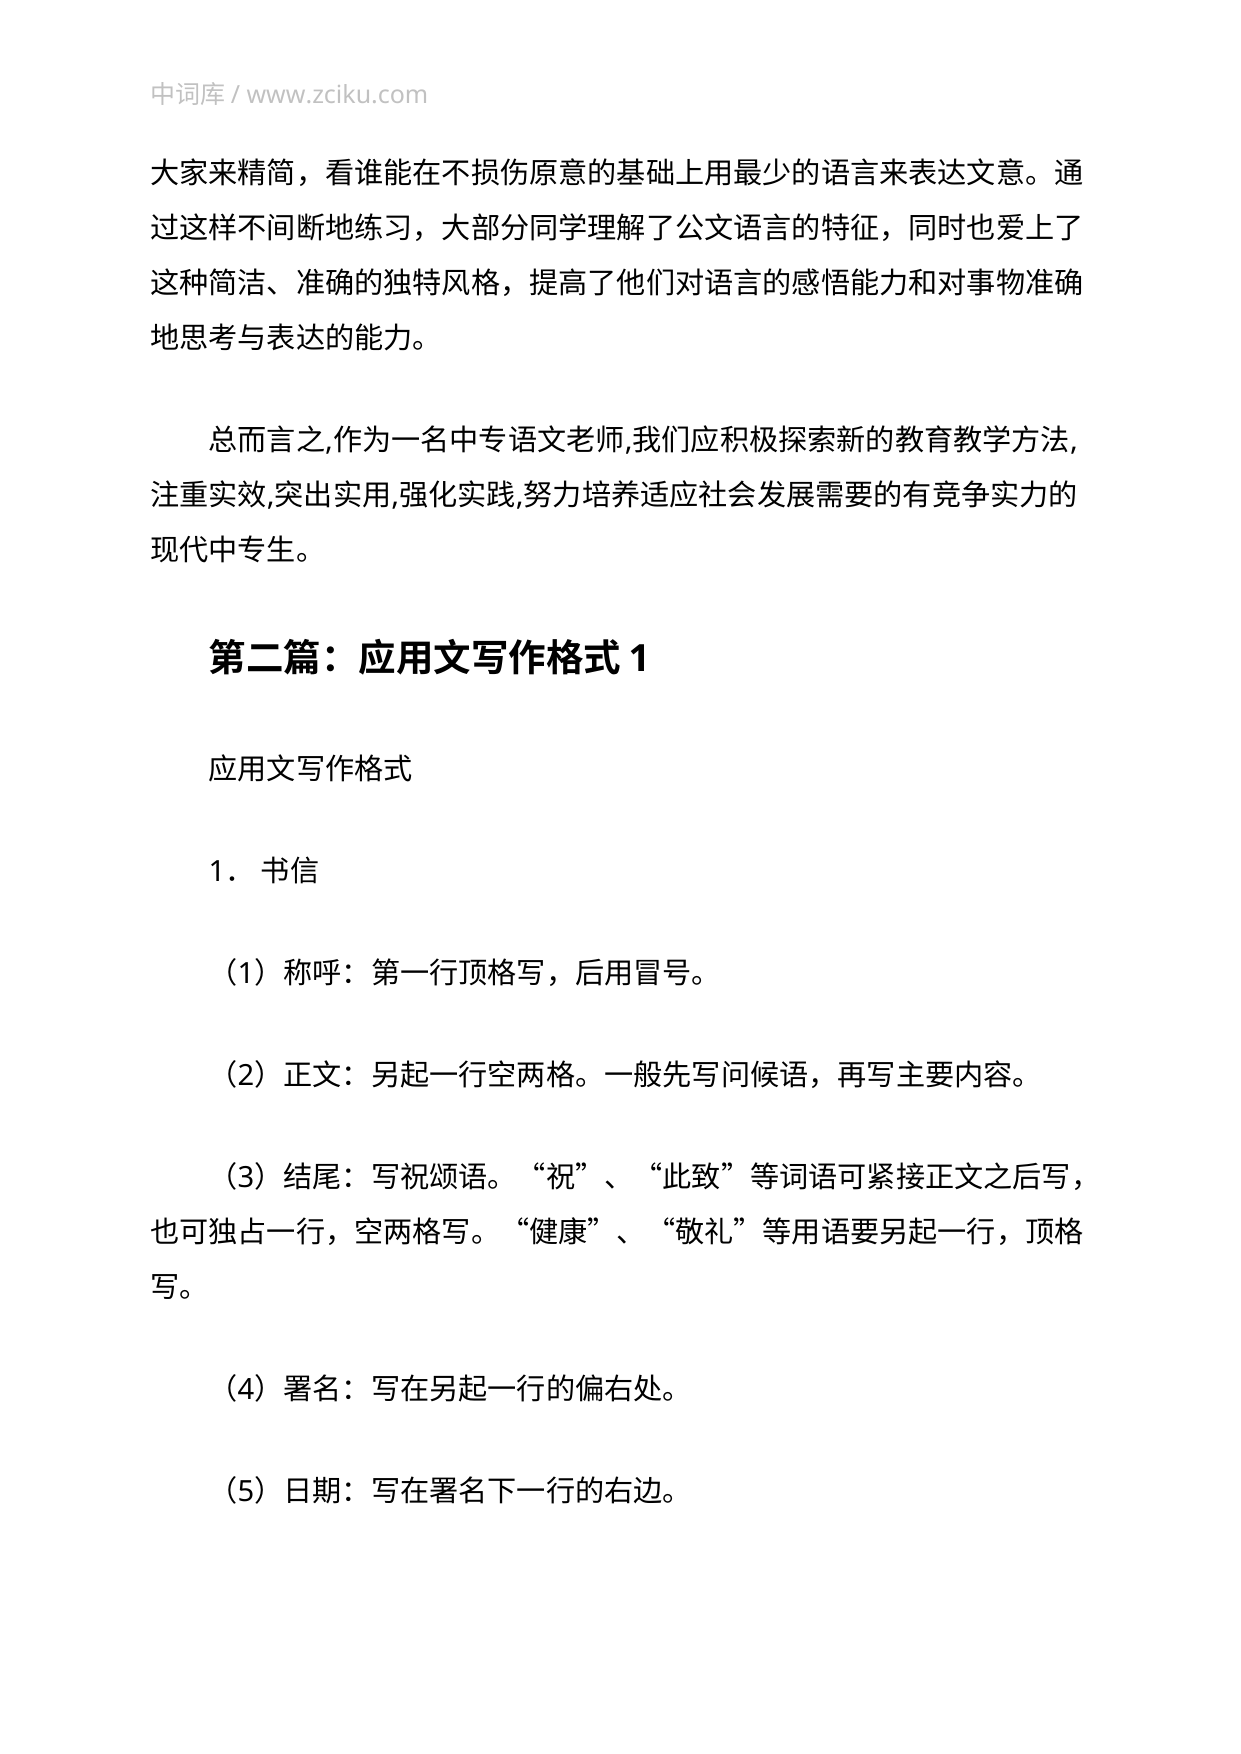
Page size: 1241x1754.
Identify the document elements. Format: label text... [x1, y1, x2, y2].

text （1）称呼：第一行顶格写，后用冒号。 [150, 949, 1090, 992]
text （4）署名：写在另起一行的偏右处。 [150, 1365, 1090, 1408]
text （5）日期：写在署名下一行的右边。 [150, 1467, 1090, 1509]
text 第二篇：应用文写作格式1 [150, 628, 1090, 683]
text 应用文写作格式 [150, 746, 1090, 788]
text （2）正文：另起一行空两格。一般先写问候语，再写主要内容。 [150, 1052, 1090, 1094]
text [150, 150, 1090, 357]
text （3）结尾：写祝颂语。“祝”、“此致”等词语可紧接正文之后写，也可独占一行，空两格写。“健康”、“敬礼”等用语要另起一行，顶格写。 [150, 1153, 1090, 1306]
text 1． 书信 [150, 848, 1090, 890]
text 总而言之,作为一名中专语文老师,我们应积极探索新的教育教学方法,注重实效,突出实用,强化实践,努力培养适应社会发展需要的有竞争实力的现代中专生。 [150, 416, 1090, 569]
